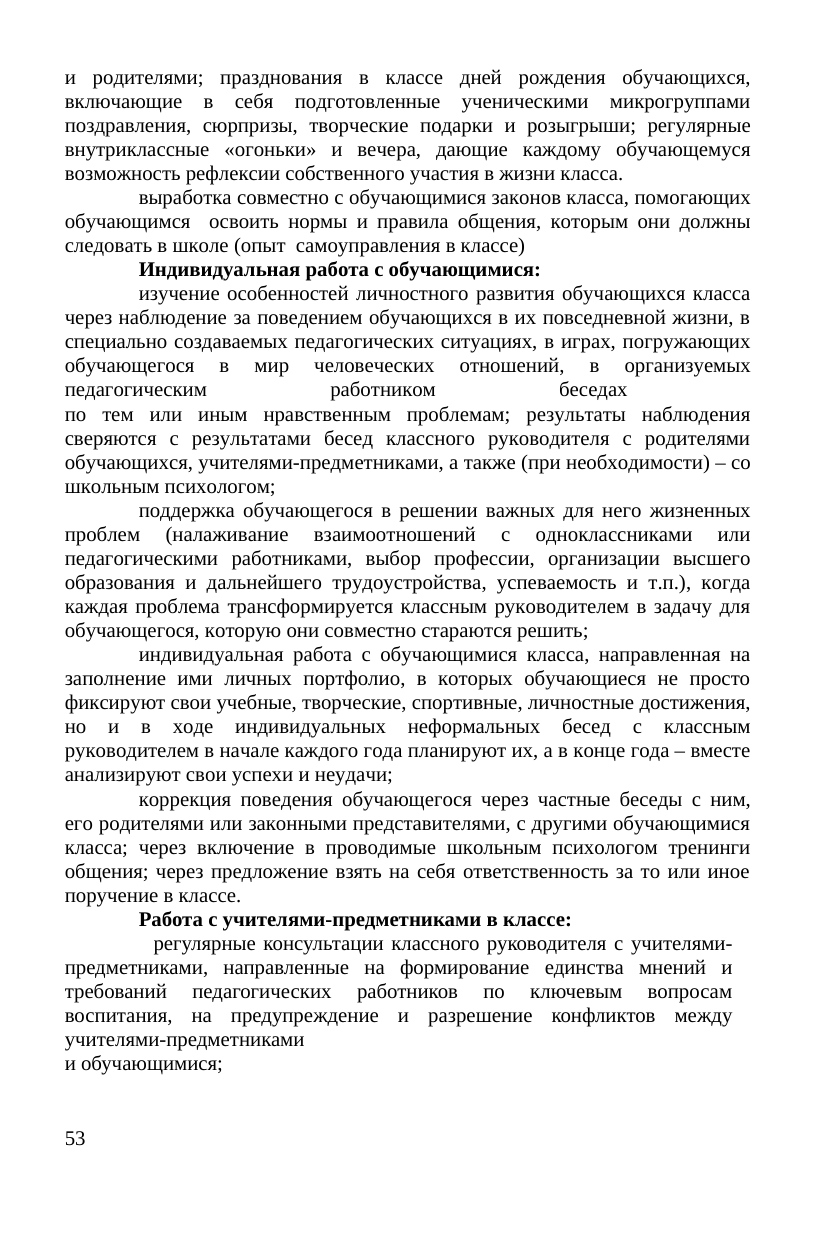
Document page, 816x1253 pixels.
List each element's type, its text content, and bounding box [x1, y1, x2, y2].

text выработка совместно с обучающимися законов класса, помогающих обучающимся освоить нормы и правила общения, которым они должны следовать в школе (опыт самоуправления в классе) [64, 185, 751, 257]
text коррекция поведения обучающегося через частные беседы с ним, его родителями или законными представителями, с другими обучающимися класса; через включение в проводимые школьным психологом тренинги общения; через предложение взять на себя ответственность за то или иное поручение в классе. [64, 786, 751, 907]
text индивидуальная работа с обучающимися класса, направленная на заполнение ими личных портфолио, в которых обучающиеся не просто фиксируют свои учебные, творческие, спортивные, личностные достижения, но и в ходе индивидуальных неформальных бесед с классным руководителем в начале каждого года планируют их, а в конце года – вместе анализируют свои успехи и неудачи; [64, 642, 751, 786]
text регулярные консультации классного руководителя с учителями-предметниками, направленные на формирование единства мнений и требований педагогических работников по ключевым вопросам воспитания, на предупреждение и разрешение конфликтов между учителями-предметниками и обучающимися; [64, 931, 733, 1075]
text Работа с учителями-предметниками в классе: [64, 907, 733, 931]
text поддержка обучающегося в решении важных для него жизненных проблем (налаживание взаимоотношений с одноклассниками или педагогическими работниками, выбор профессии, организации высшего образования и дальнейшего трудоустройства, успеваемость и т.п.), когда каждая проблема трансформируется классным руководителем в задачу для обучающегося, которую они совместно стараются решить; [64, 498, 751, 642]
text изучение особенностей личностного развития обучающихся класса через наблюдение за поведением обучающихся в их повседневной жизни, в специально создаваемых педагогических ситуациях, в играх, погружающих обучающегося в мир человеческих отношений, в организуемых педагогическим работником беседах по тем или иным нравственным проблемам; результаты наблюдения сверяются с результатами бесед классного руководителя с родителями обучающихся, учителями-предметниками, а также (при необходимости) – со школьным психологом; [64, 281, 751, 498]
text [64, 64, 751, 185]
text Индивидуальная работа с обучающимися: [64, 257, 751, 281]
